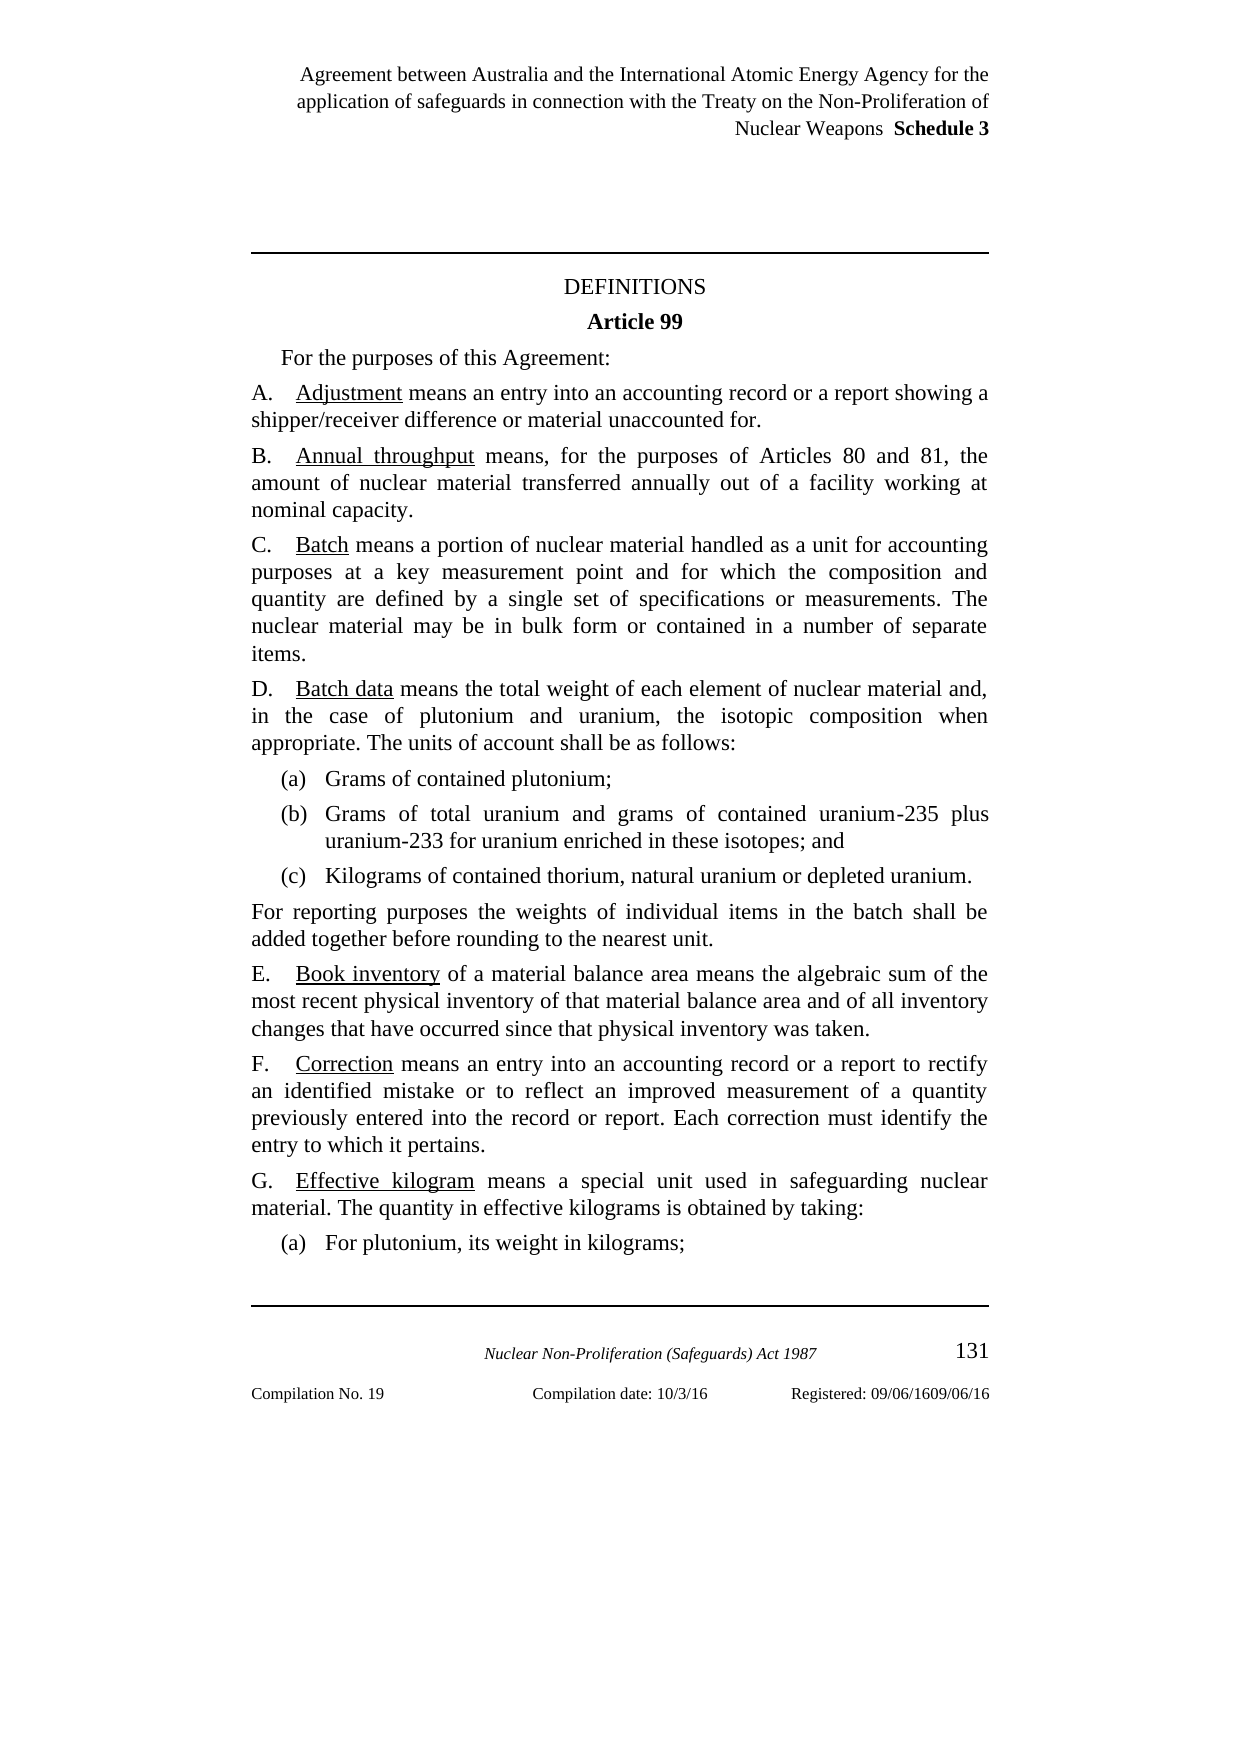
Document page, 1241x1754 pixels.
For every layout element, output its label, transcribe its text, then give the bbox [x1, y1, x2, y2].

text C. Batch means a portion of nuclear material handled as a unit for accounting purposes at a key measurement point and for which the composition and quantity are defined by a single set of specifications or measurements. The nuclear material may be in bulk form or contained in a number of separate items. [251, 531, 989, 666]
text For reporting purposes the weights of individual items in the batch shall be added together before rounding to the nearest unit. [251, 897, 989, 951]
text A. Adjustment means an entry into an accounting record or a report showing a shipper/receiver difference or material unaccounted for. [251, 378, 989, 433]
text (b) Grams of total uranium and grams of contained uranium-235 plus uranium-233 for uranium enriched in these isotopes; and [281, 799, 989, 853]
text B. Annual throughput means, for the purposes of Articles 80 and 81, the amount of nuclear material transferred annually out of a facility working at nominal capacity. [251, 441, 989, 522]
text E. Book inventory of a material balance area means the algebraic sum of the most recent physical inventory of that material balance area and of all inventory changes that have occurred since that physical inventory was taken. [251, 960, 989, 1041]
text G. Effective kilogram means a special unit used in safeguarding nuclear material. The quantity in effective kilograms is obtained by taking: [251, 1166, 989, 1220]
text (c) Kilograms of contained thorium, natural uranium or depleted uranium. [281, 862, 989, 889]
text For the purposes of this Agreement: [281, 343, 989, 370]
text (a) For plutonium, its weight in kilograms; [281, 1228, 989, 1256]
text DEFINITIONS [281, 272, 989, 299]
text Article 99 [251, 308, 989, 335]
text (a) Grams of contained plutonium; [281, 764, 989, 791]
text D. Batch data means the total weight of each element of nuclear material and, in the case of plutonium and uranium, the isotopic composition when appropriate. The units of account shall be as follows: [251, 674, 989, 756]
text F. Correction means an entry into an accounting record or a report to rectify an identified mistake or to reflect an improved measurement of a quantity previously entered into the record or report. Each correction must identify the entry to which it pertains. [251, 1049, 989, 1158]
